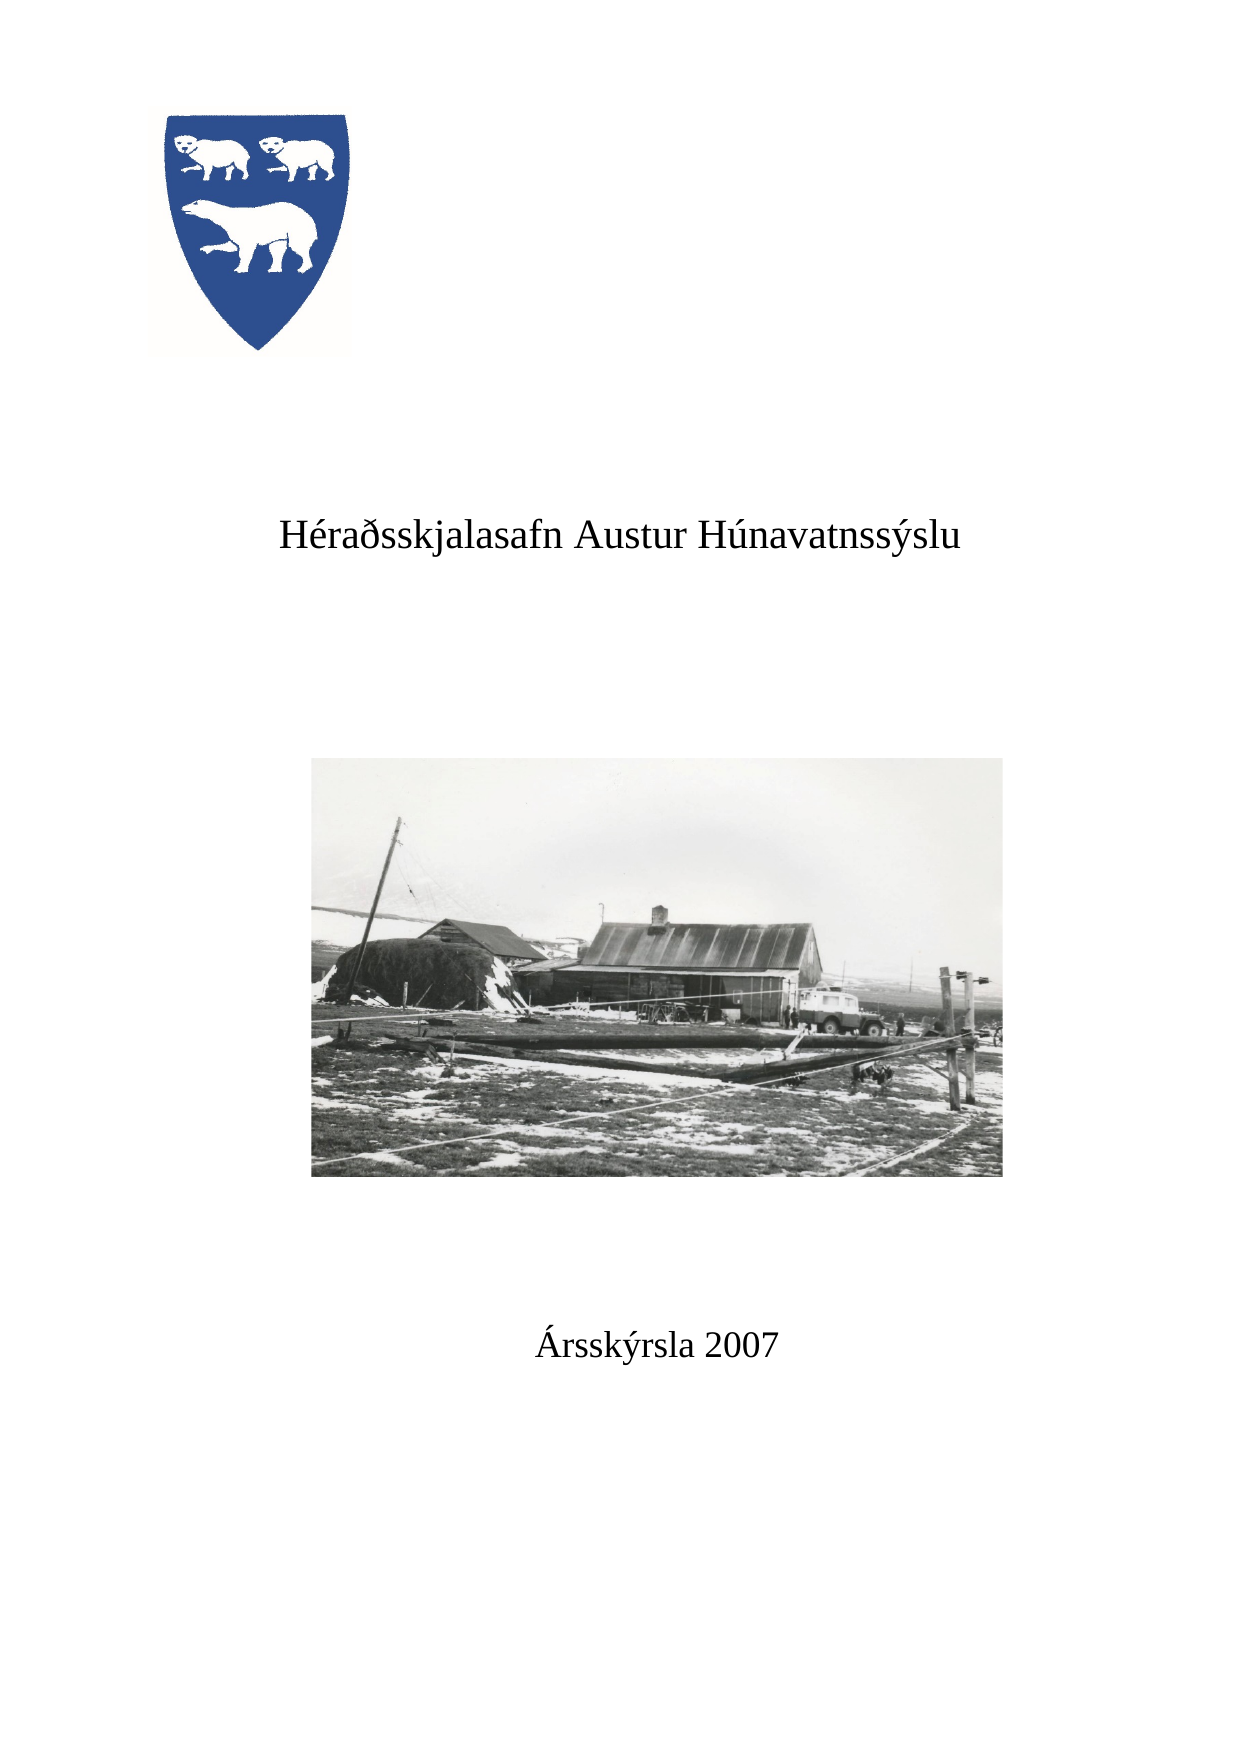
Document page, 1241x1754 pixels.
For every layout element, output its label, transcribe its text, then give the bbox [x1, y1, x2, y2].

picture [311, 758, 1003, 1177]
text Héraðsskjalasafn Austur Húnavatnssýslu [148, 509, 1093, 557]
picture [147, 106, 352, 357]
text Ársskýrsla 2007 [148, 1323, 1093, 1366]
